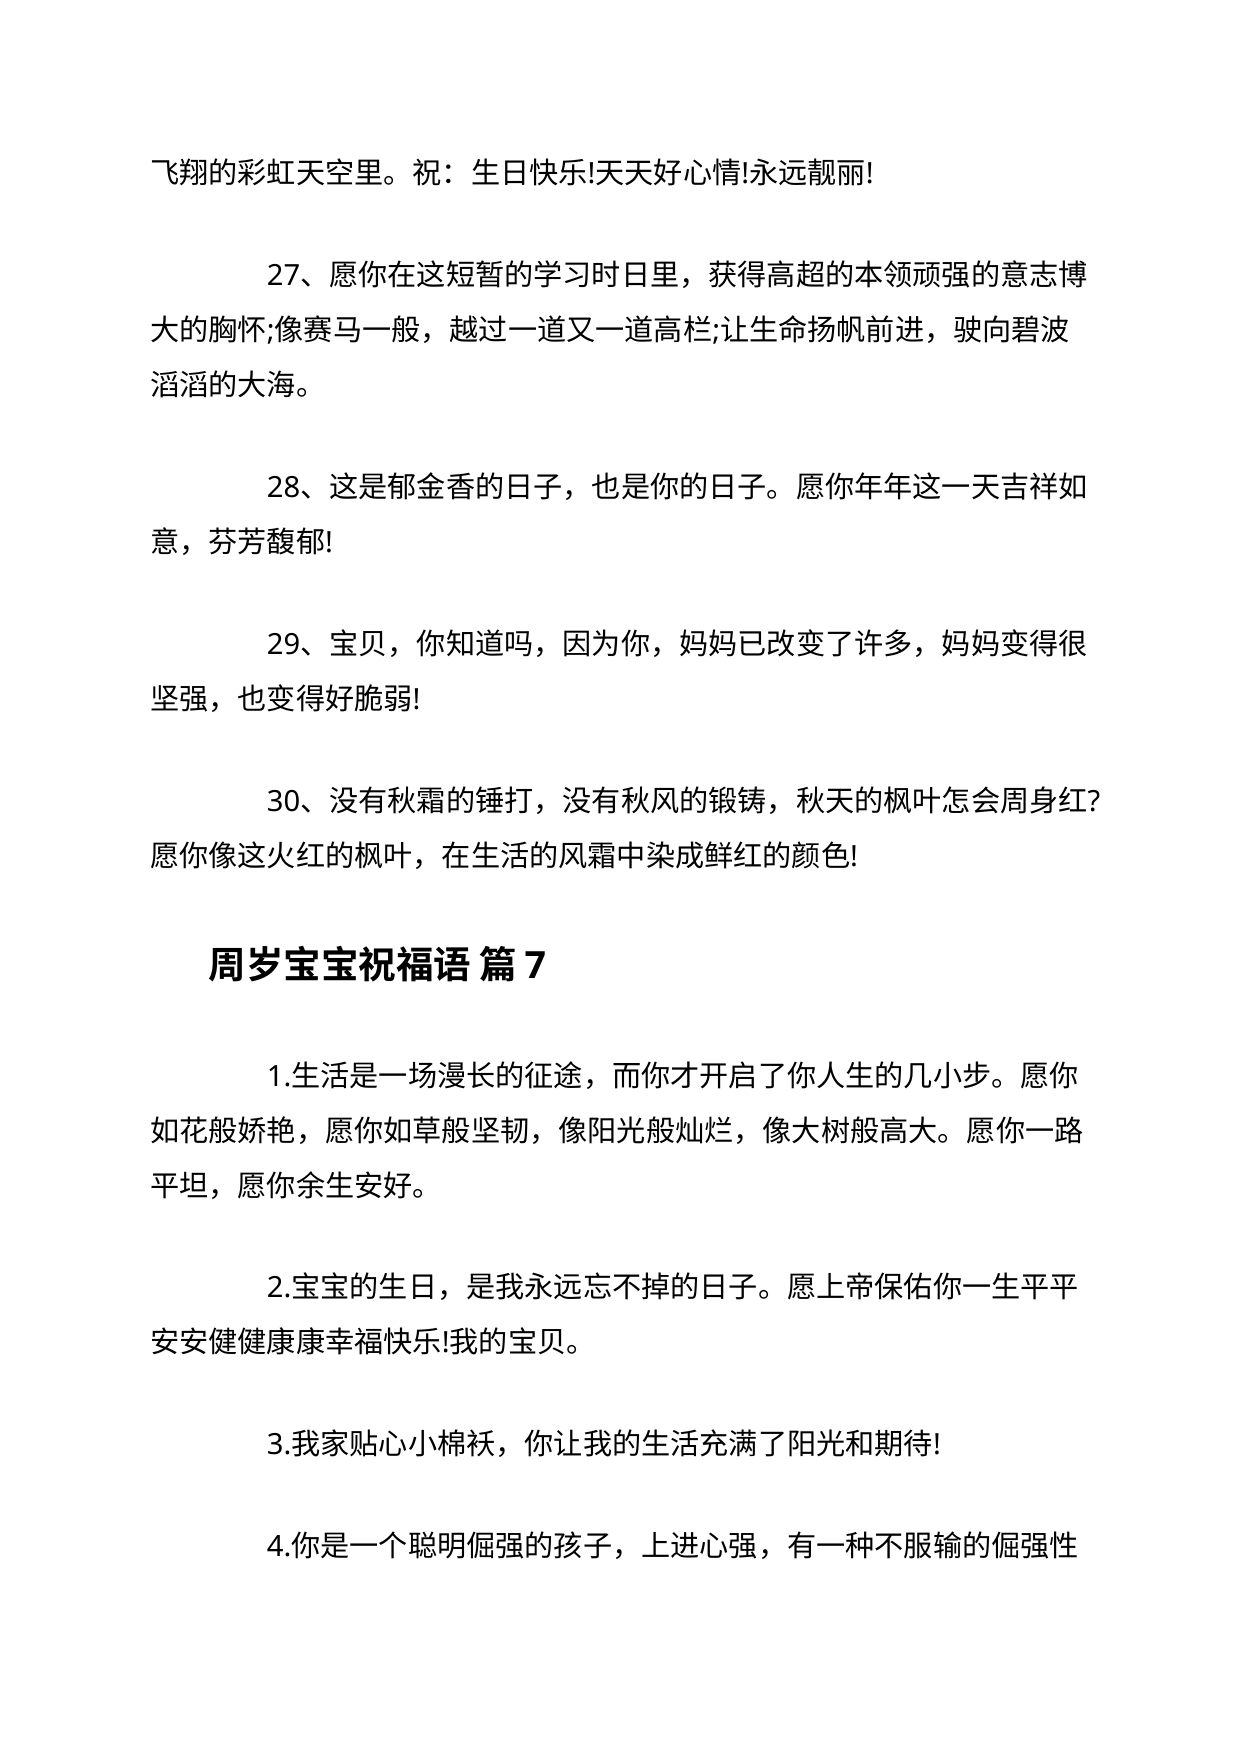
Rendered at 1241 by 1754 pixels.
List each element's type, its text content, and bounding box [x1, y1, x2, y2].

text 1.生活是一场漫长的征途，而你才开启了你人生的几小步。愿你如花般娇艳，愿你如草般坚韧，像阳光般灿烂，像大树般高大。愿你一路平坦，愿你余生安好。 [150, 1052, 1090, 1204]
text 周岁宝宝祝福语 篇7 [150, 935, 1090, 989]
text 2.宝宝的生日，是我永远忘不掉的日子。愿上帝保佑你一生平平安安健健康康幸福快乐!我的宝贝。 [150, 1264, 1090, 1361]
text 28、这是郁金香的日子，也是你的日子。愿你年年这一天吉祥如意，芬芳馥郁! [150, 464, 1090, 561]
text 3.我家贴心小棉袄，你让我的生活充满了阳光和期待! [150, 1421, 1090, 1463]
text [150, 150, 1090, 192]
text 27、愿你在这短暂的学习时日里，获得高超的本领顽强的意志博大的胸怀;像赛马一般，越过一道又一道高栏;让生命扬帆前进，驶向碧波滔滔的大海。 [150, 252, 1090, 404]
text 30、没有秋霜的锤打，没有秋风的锻铸，秋天的枫叶怎会周身红?愿你像这火红的枫叶，在生活的风霜中染成鲜红的颜色! [150, 778, 1090, 875]
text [150, 1523, 1090, 1565]
text 29、宝贝，你知道吗，因为你，妈妈已改变了许多，妈妈变得很坚强，也变得好脆弱! [150, 621, 1090, 718]
